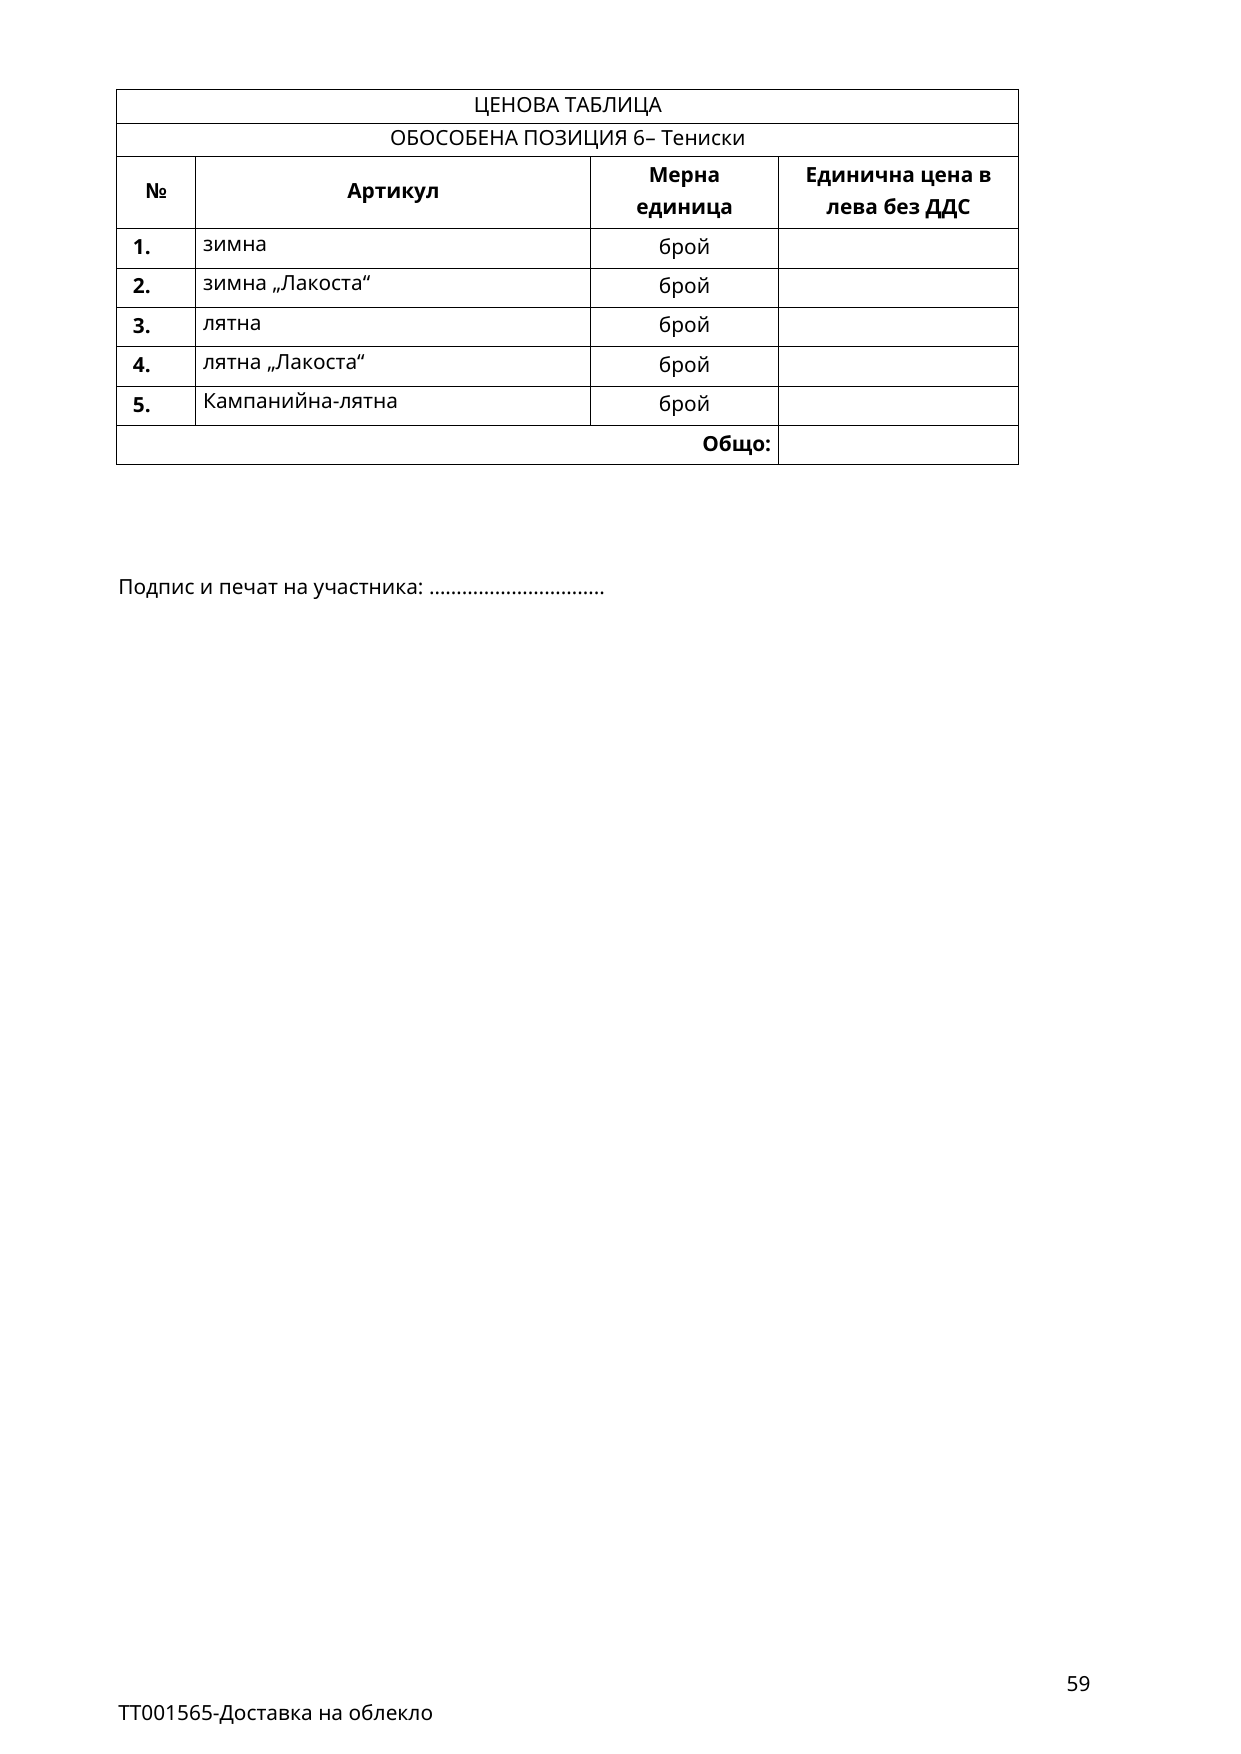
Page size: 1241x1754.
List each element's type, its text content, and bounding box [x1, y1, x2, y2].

table_cell [779, 229, 1018, 267]
table_cell брой [591, 229, 778, 267]
table_header ЦЕНОВА ТАБЛИЦА [117, 90, 1018, 122]
table_cell Кампанийна-лятна [196, 387, 590, 425]
table_cell [117, 387, 195, 425]
table_cell брой [591, 308, 778, 346]
table_cell брой [591, 347, 778, 386]
table_cell [117, 347, 195, 386]
table_cell Артикул [196, 157, 590, 228]
table_cell зимна „Лакоста“ [196, 269, 590, 307]
text Подпис и печат на участника: ………………………….. [118, 572, 1090, 601]
table_cell брой [591, 387, 778, 425]
table_cell [779, 347, 1018, 386]
table_cell [779, 426, 1018, 464]
table_cell Единична цена в лева без ДДС [779, 157, 1018, 228]
table_cell № [117, 157, 195, 228]
table_cell лятна [196, 308, 590, 346]
table_cell лятна „Лакоста“ [196, 347, 590, 386]
table_cell Мерна единица [591, 157, 778, 228]
table_cell [779, 269, 1018, 307]
table_cell [117, 269, 195, 307]
table_cell [117, 308, 195, 346]
table_cell брой [591, 269, 778, 307]
table_cell Общо: [117, 426, 778, 464]
table_cell [779, 387, 1018, 425]
table_cell ОБОСОБЕНА ПОЗИЦИЯ 6– Тениски [117, 124, 1018, 156]
table_cell зимна [196, 229, 590, 267]
table_cell [117, 229, 195, 267]
table_cell [779, 308, 1018, 346]
